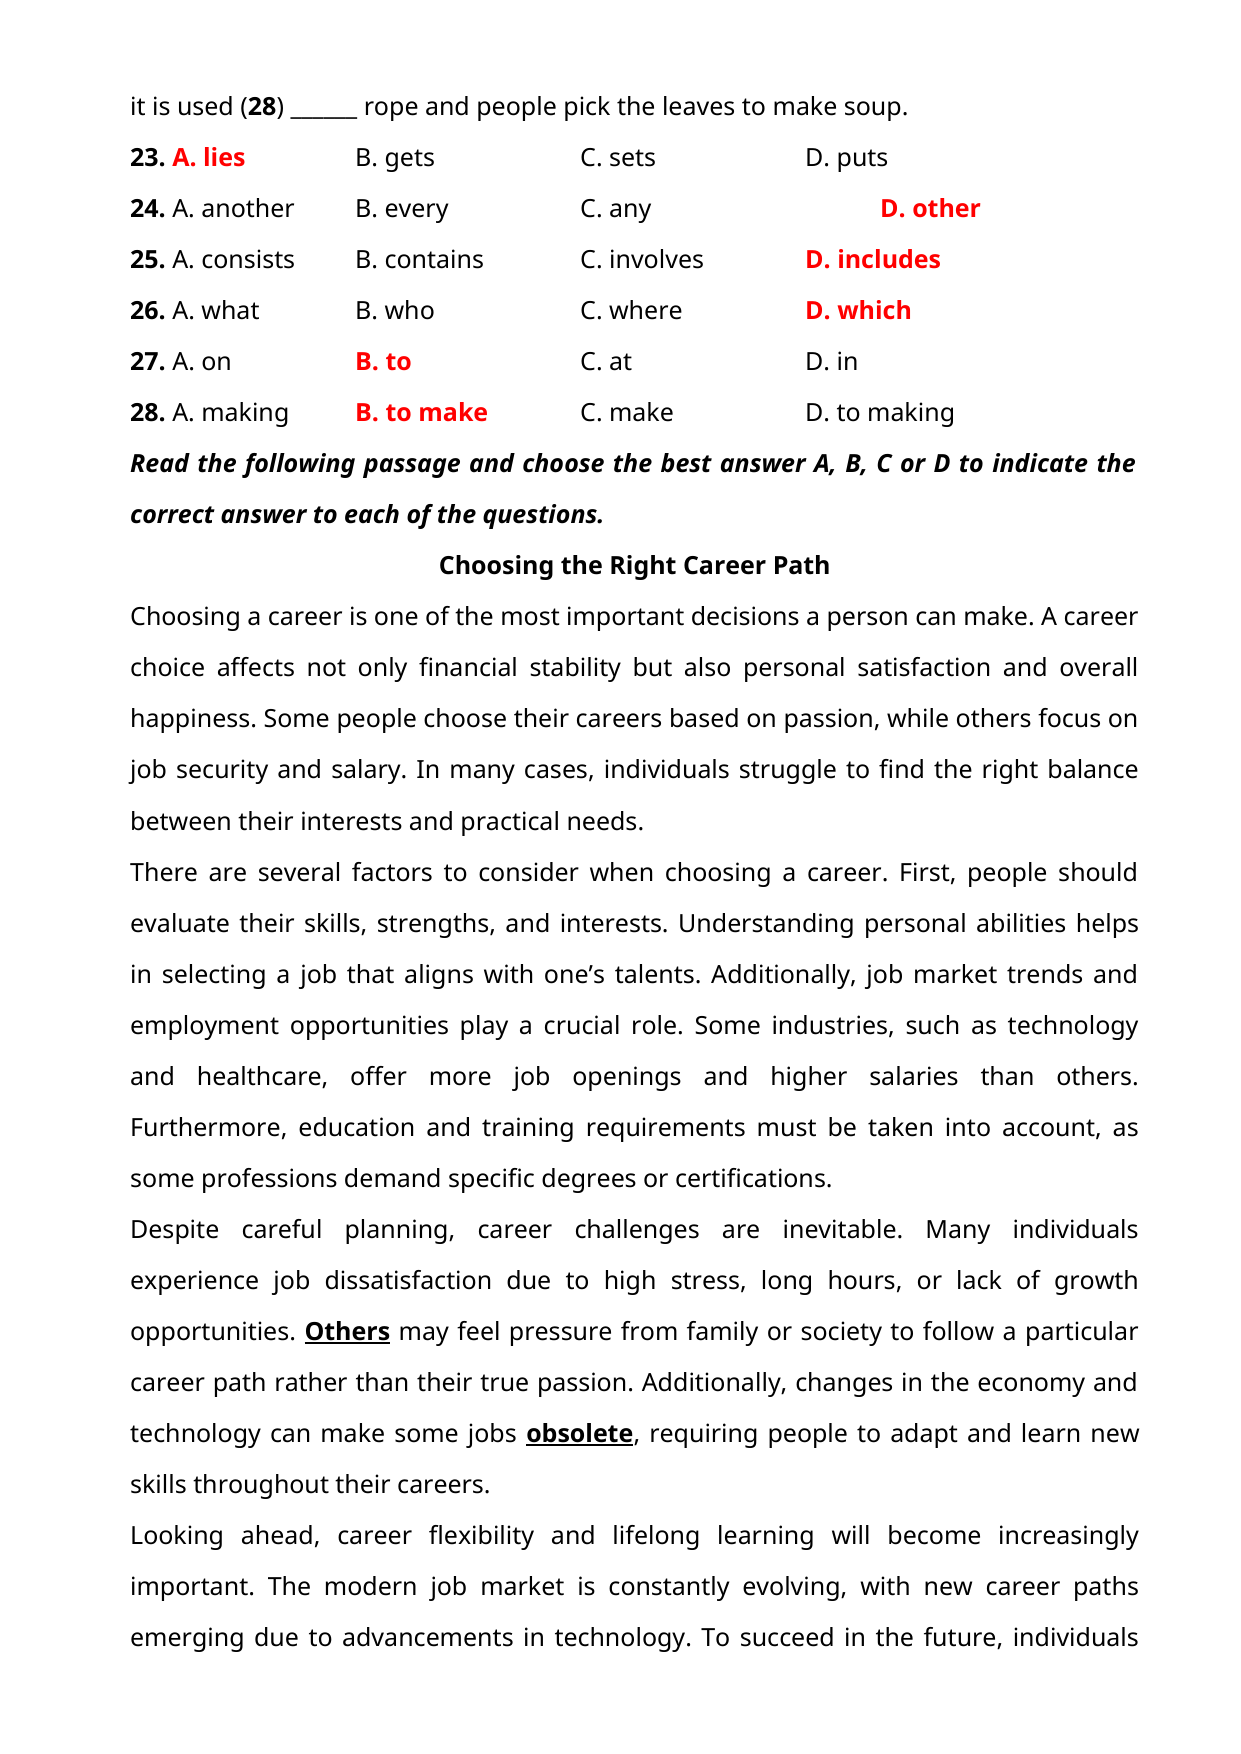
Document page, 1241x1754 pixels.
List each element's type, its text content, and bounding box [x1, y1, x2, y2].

text Read the following passage and choose the best answer A, B, C or D to indicate the correct answer to each of the questions. [130, 446, 1140, 531]
text 27. A. on B. to C. at D. in [130, 344, 1140, 378]
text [130, 89, 1140, 123]
text Choosing the Right Career Path [130, 548, 1140, 582]
text 26. A. what B. who C. where D. which [130, 293, 1140, 327]
text 25. A. consists B. contains C. involves D. includes [130, 242, 1140, 276]
text There are several factors to consider when choosing a career. First, people should evaluate their skills, strengths, and interests. Understanding personal abilities helps in selecting a job that aligns with one’s talents. Additionally, job market trends and employment opportunities play a crucial role. Some industries, such as technology and healthcare, offer more job openings and higher salaries than others. Furthermore, education and training requirements must be taken into account, as some professions demand specific degrees or certifications. [130, 854, 1140, 1194]
text 24. A. another B. every C. any D. other [130, 191, 1140, 225]
text Choosing a career is one of the most important decisions a person can make. A career choice affects not only financial stability but also personal satisfaction and overall happiness. Some people choose their careers based on passion, while others focus on job security and salary. In many cases, individuals struggle to find the right balance between their interests and practical needs. [130, 599, 1140, 837]
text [130, 1518, 1140, 1654]
text 23. A. lies B. gets C. sets D. puts [130, 140, 1140, 174]
text Despite careful planning, career challenges are inevitable. Many individuals experience job dissatisfaction due to high stress, long hours, or lack of growth opportunities. Others may feel pressure from family or society to follow a particular career path rather than their true passion. Additionally, changes in the economy and technology can make some jobs obsolete, requiring people to adapt and learn new skills throughout their careers. [130, 1212, 1140, 1501]
text 28. A. making B. to make C. make D. to making [130, 395, 1140, 429]
